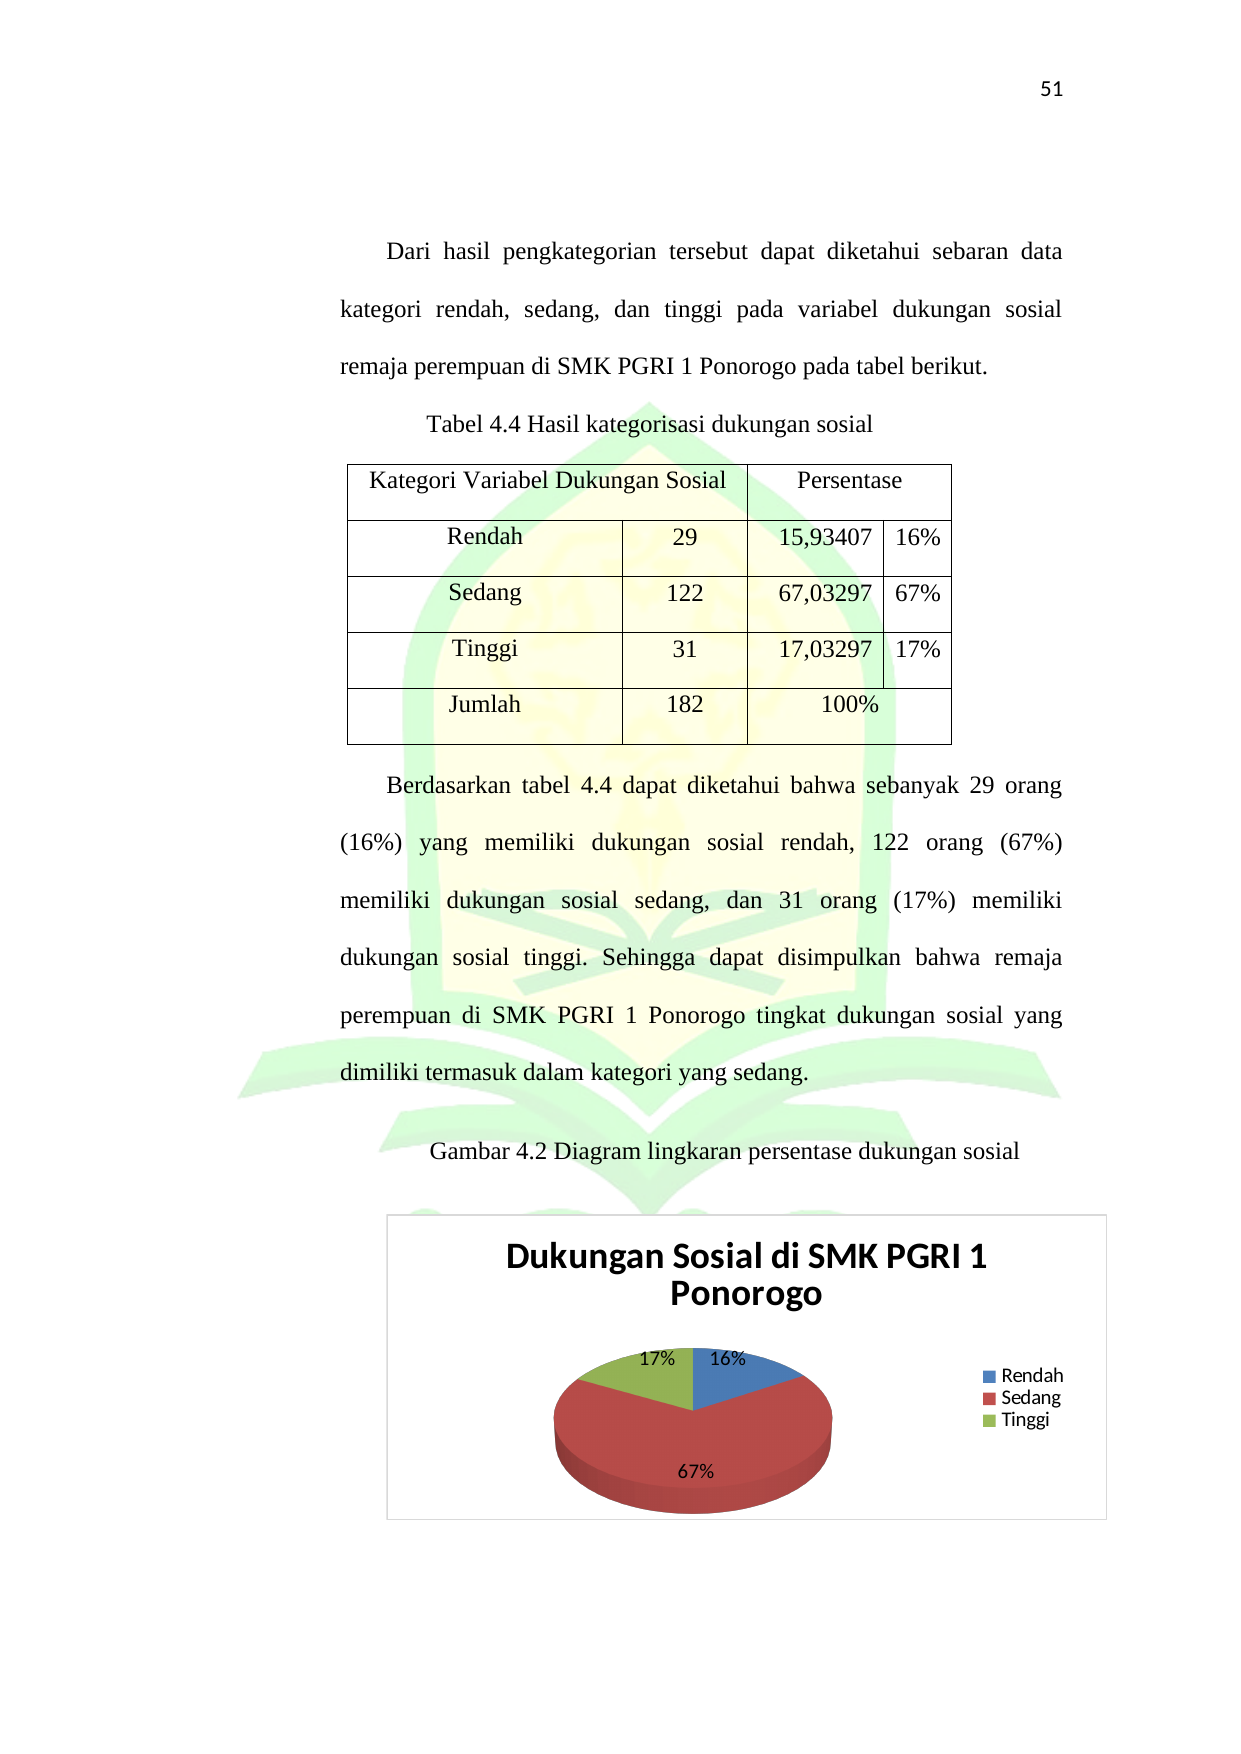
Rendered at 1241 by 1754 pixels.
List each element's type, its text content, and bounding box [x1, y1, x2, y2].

table_cell Tinggi [348, 633, 622, 688]
table_cell 15,93407 [748, 521, 883, 576]
table_cell 29 [623, 521, 747, 576]
table_cell 17% [884, 633, 951, 688]
table_cell 67,03297 [748, 577, 883, 632]
table_cell Sedang [348, 577, 622, 632]
text Gambar 4.2 Diagram lingkaran persentase dukungan sosial [311, 1136, 1063, 1164]
table_cell Persentase [748, 465, 951, 520]
text Dari hasil pengkategorian tersebut dapat diketahui sebaran data kategori rendah, sedang, dan tinggi pada variabel dukungan sosial remaja perempuan di SMK PGRI 1 Ponorogo pada tabel berikut. [340, 236, 1063, 380]
table_cell 122 [623, 577, 747, 632]
table_cell Kategori Variabel Dukungan Sosial [348, 465, 747, 520]
text Berdasarkan tabel 4.4 dapat diketahui bahwa sebanyak 29 orang (16%) yang memiliki dukungan sosial rendah, 122 orang (67%) memiliki dukungan sosial sedang, dan 31 orang (17%) memiliki dukungan sosial tinggi. Sehingga dapat disimpulkan bahwa remaja perempuan di SMK PGRI 1 Ponorogo tingkat dukungan sosial yang dimiliki termasuk dalam kategori yang sedang. [340, 770, 1063, 1086]
table_cell 67% [884, 577, 951, 632]
table_cell 16% [884, 521, 951, 576]
table_header Tabel 4.4 Hasil kategorisasi dukungan sosial [348, 409, 952, 464]
table_cell Rendah [348, 521, 622, 576]
table_cell 17,03297 [748, 633, 883, 688]
table_cell 182 [623, 689, 747, 744]
table_cell 100% [748, 689, 951, 744]
table_cell 31 [623, 633, 747, 688]
table_cell Jumlah [348, 689, 622, 744]
